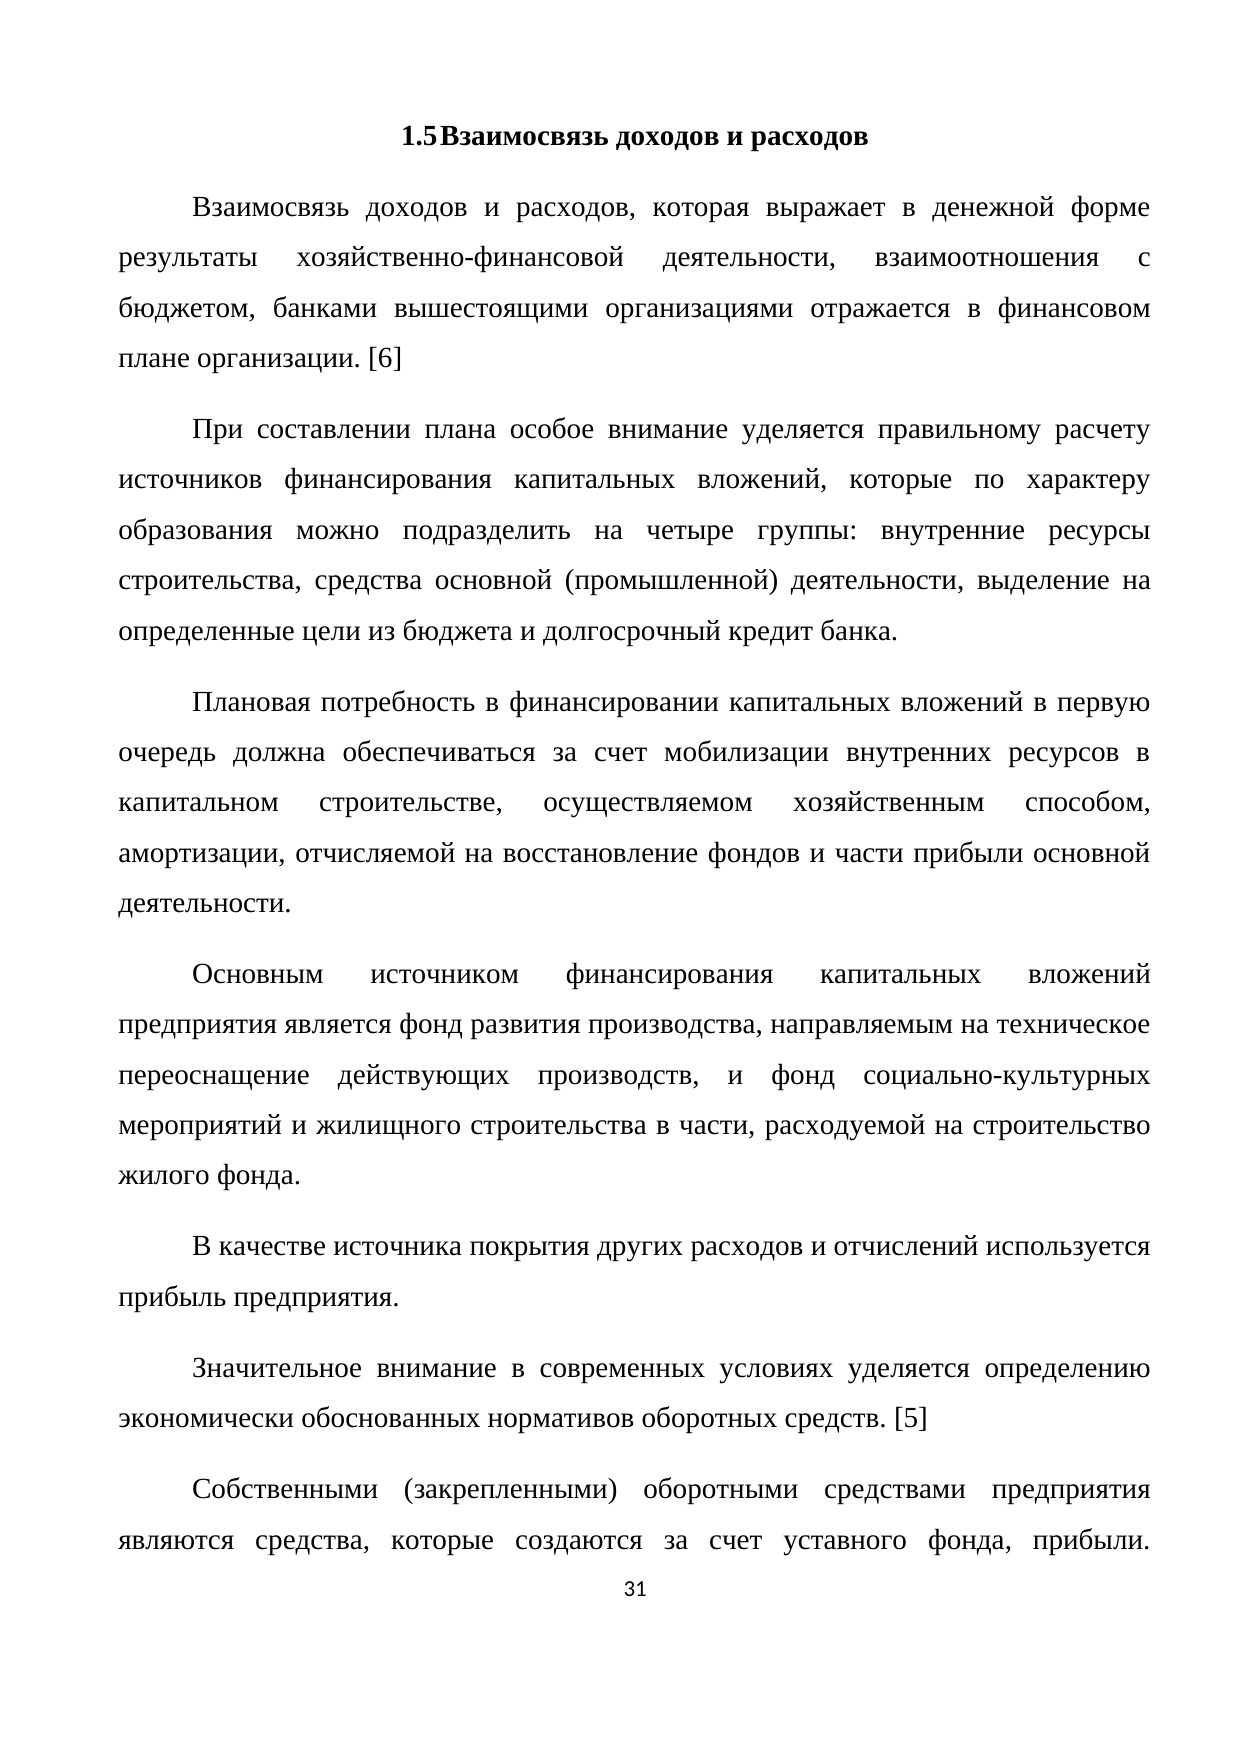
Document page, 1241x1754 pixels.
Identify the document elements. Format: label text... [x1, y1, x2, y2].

text При составлении плана особое внимание уделяется правильному расчету источников финансирования капитальных вложений, которые по характеру образования можно подразделить на четыре группы: внутренние ресурсы строительства, средства основной (промышленной) деятельности, выделение на определенные цели из бюджета и долгосрочный кредит банка. [118, 411, 1152, 646]
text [118, 1471, 1152, 1555]
text В качестве источника покрытия других расходов и отчислений используется прибыль предприятия. [118, 1228, 1152, 1312]
text Плановая потребность в финансировании капитальных вложений в первую очередь должна обеспечиваться за счет мобилизации внутренних ресурсов в капитальном строительстве, осуществляемом хозяйственным способом, амортизации, отчисляемой на восстановление фондов и части прибыли основной деятельности. [118, 684, 1152, 918]
text Основным источником финансирования капитальных вложений предприятия является фонд развития производства, направляемым на техническое переоснащение действующих производств, и фонд социально-культурных мероприятий и жилищного строительства в части, расходуемой на строительство жилого фонда. [118, 956, 1152, 1191]
list Взаимосвязь доходов и расходов [118, 118, 1152, 152]
text Значительное внимание в современных условиях уделяется определению экономически обоснованных нормативов оборотных средств. [5] [118, 1350, 1152, 1434]
text Взаимосвязь доходов и расходов, которая выражает в денежной форме результаты хозяйственно-финансовой деятельности, взаимоотношения с бюджетом, банками вышестоящими организациями отражается в финансовом плане организации. [6] [118, 189, 1152, 374]
